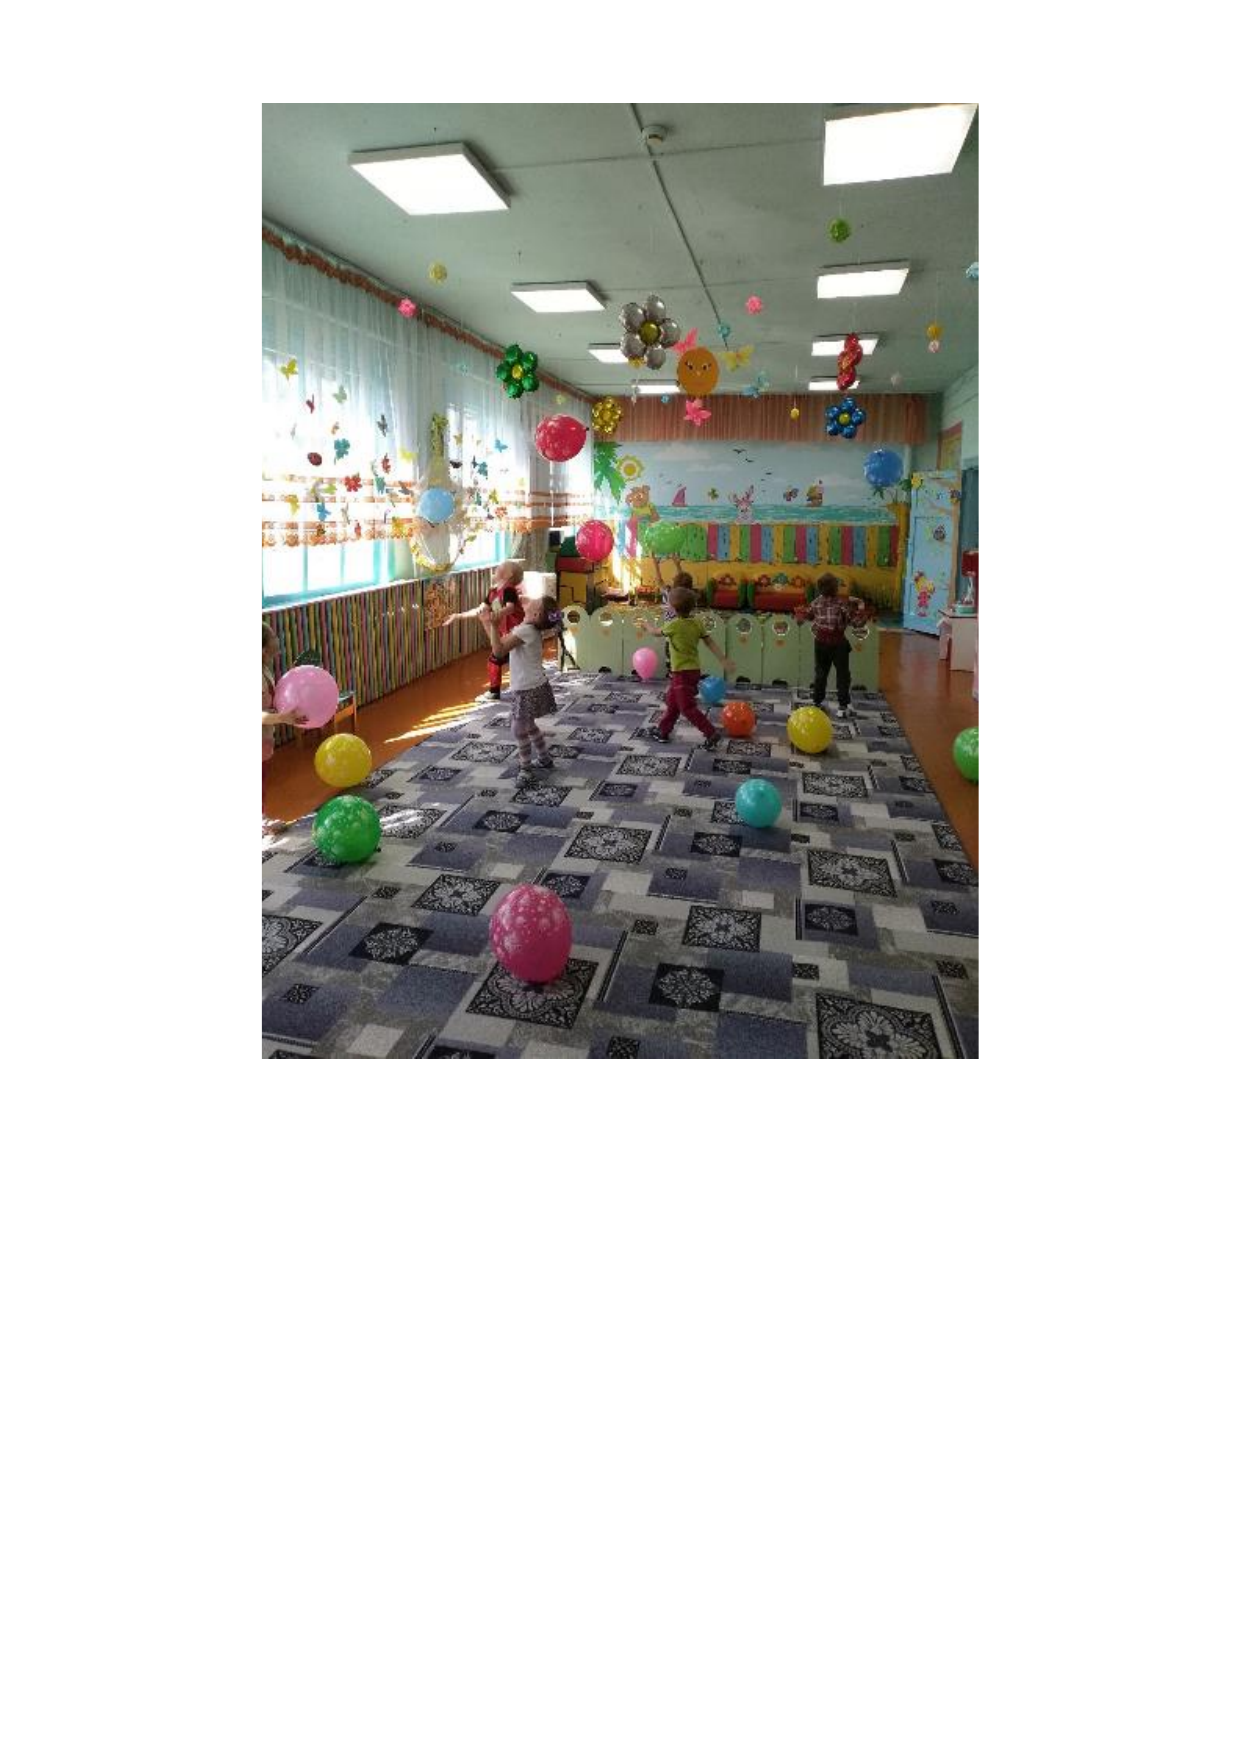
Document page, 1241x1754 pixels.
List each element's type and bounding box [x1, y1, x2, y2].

picture [261, 103, 979, 1059]
